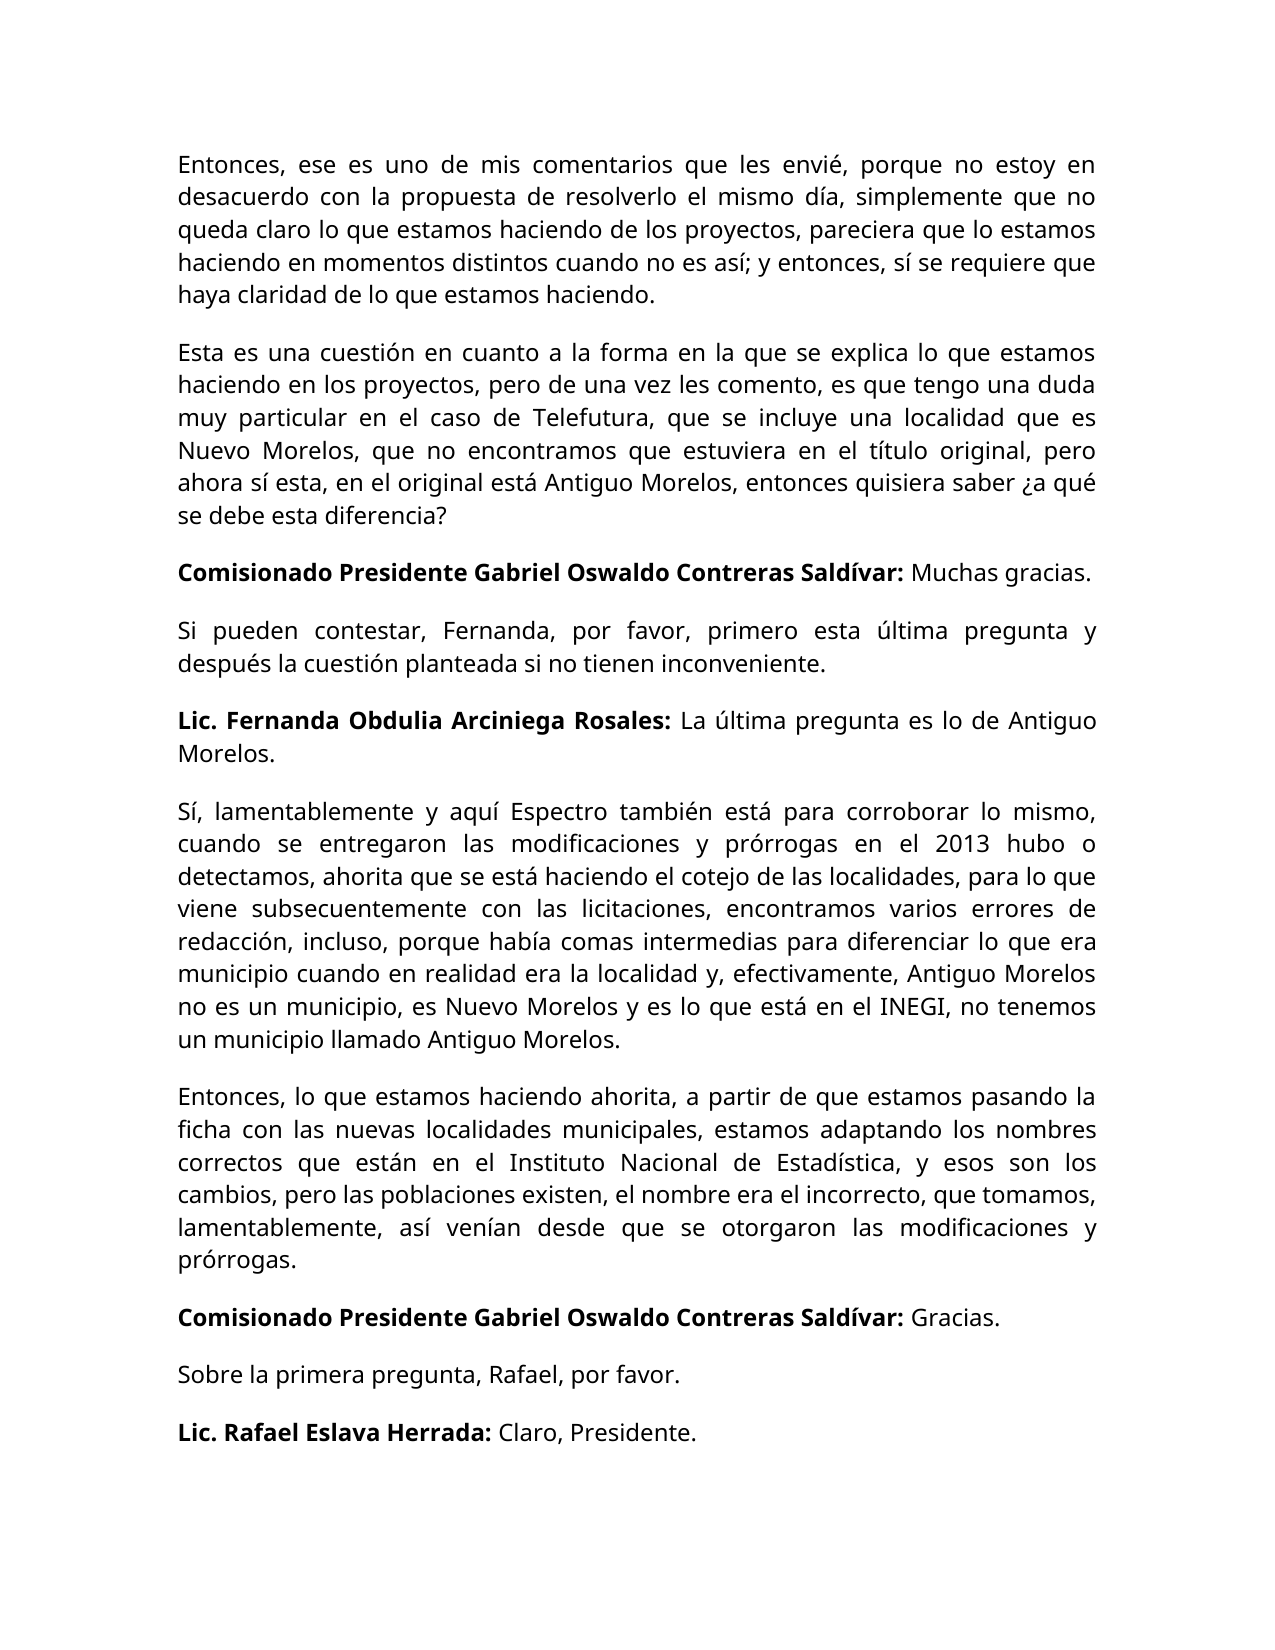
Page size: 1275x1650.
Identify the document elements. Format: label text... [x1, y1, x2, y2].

text Comisionado Presidente Gabriel Oswaldo Contreras Saldívar: Muchas gracias. [177, 556, 1098, 589]
text Entonces, ese es uno de mis comentarios que les envié, porque no estoy en desacuerdo con la propuesta de resolverlo el mismo día, simplemente que no queda claro lo que estamos haciendo de los proyectos, pareciera que lo estamos haciendo en momentos distintos cuando no es así; y entonces, sí se requiere que haya claridad de lo que estamos haciendo. [177, 148, 1098, 311]
text Esta es una cuestión en cuanto a la forma en la que se explica lo que estamos haciendo en los proyectos, pero de una vez les comento, es que tengo una duda muy particular en el caso de Telefutura, que se incluye una localidad que es Nuevo Morelos, que no encontramos que estuviera en el título original, pero ahora sí esta, en el original está Antiguo Morelos, entonces quisiera saber ¿a qué se debe esta diferencia? [177, 336, 1098, 531]
text Lic. Fernanda Obdulia Arciniega Rosales: La última pregunta es lo de Antiguo Morelos. [177, 704, 1098, 769]
text Sí, lamentablemente y aquí Espectro también está para corroborar lo mismo, cuando se entregaron las modificaciones y prórrogas en el 2013 hubo o detectamos, ahorita que se está haciendo el cotejo de las localidades, para lo que viene subsecuentemente con las licitaciones, encontramos varios errores de redacción, incluso, porque había comas intermedias para diferenciar lo que era municipio cuando en realidad era la localidad y, efectivamente, Antiguo Morelos no es un municipio, es Nuevo Morelos y es lo que está en el INEGI, no tenemos un municipio llamado Antiguo Morelos. [177, 794, 1098, 1055]
text Comisionado Presidente Gabriel Oswaldo Contreras Saldívar: Gracias. [177, 1301, 1098, 1333]
text Entonces, lo que estamos haciendo ahorita, a partir de que estamos pasando la ficha con las nuevas localidades municipales, estamos adaptando los nombres correctos que están en el Instituto Nacional de Estadística, y esos son los cambios, pero las poblaciones existen, el nombre era el incorrecto, que tomamos, lamentablemente, así venían desde que se otorgaron las modificaciones y prórrogas. [177, 1080, 1098, 1276]
text Lic. Rafael Eslava Herrada: Claro, Presidente. [177, 1416, 1098, 1448]
text Si pueden contestar, Fernanda, por favor, primero esta última pregunta y después la cuestión planteada si no tienen inconveniente. [177, 614, 1098, 679]
text Sobre la primera pregunta, Rafael, por favor. [177, 1358, 1098, 1391]
